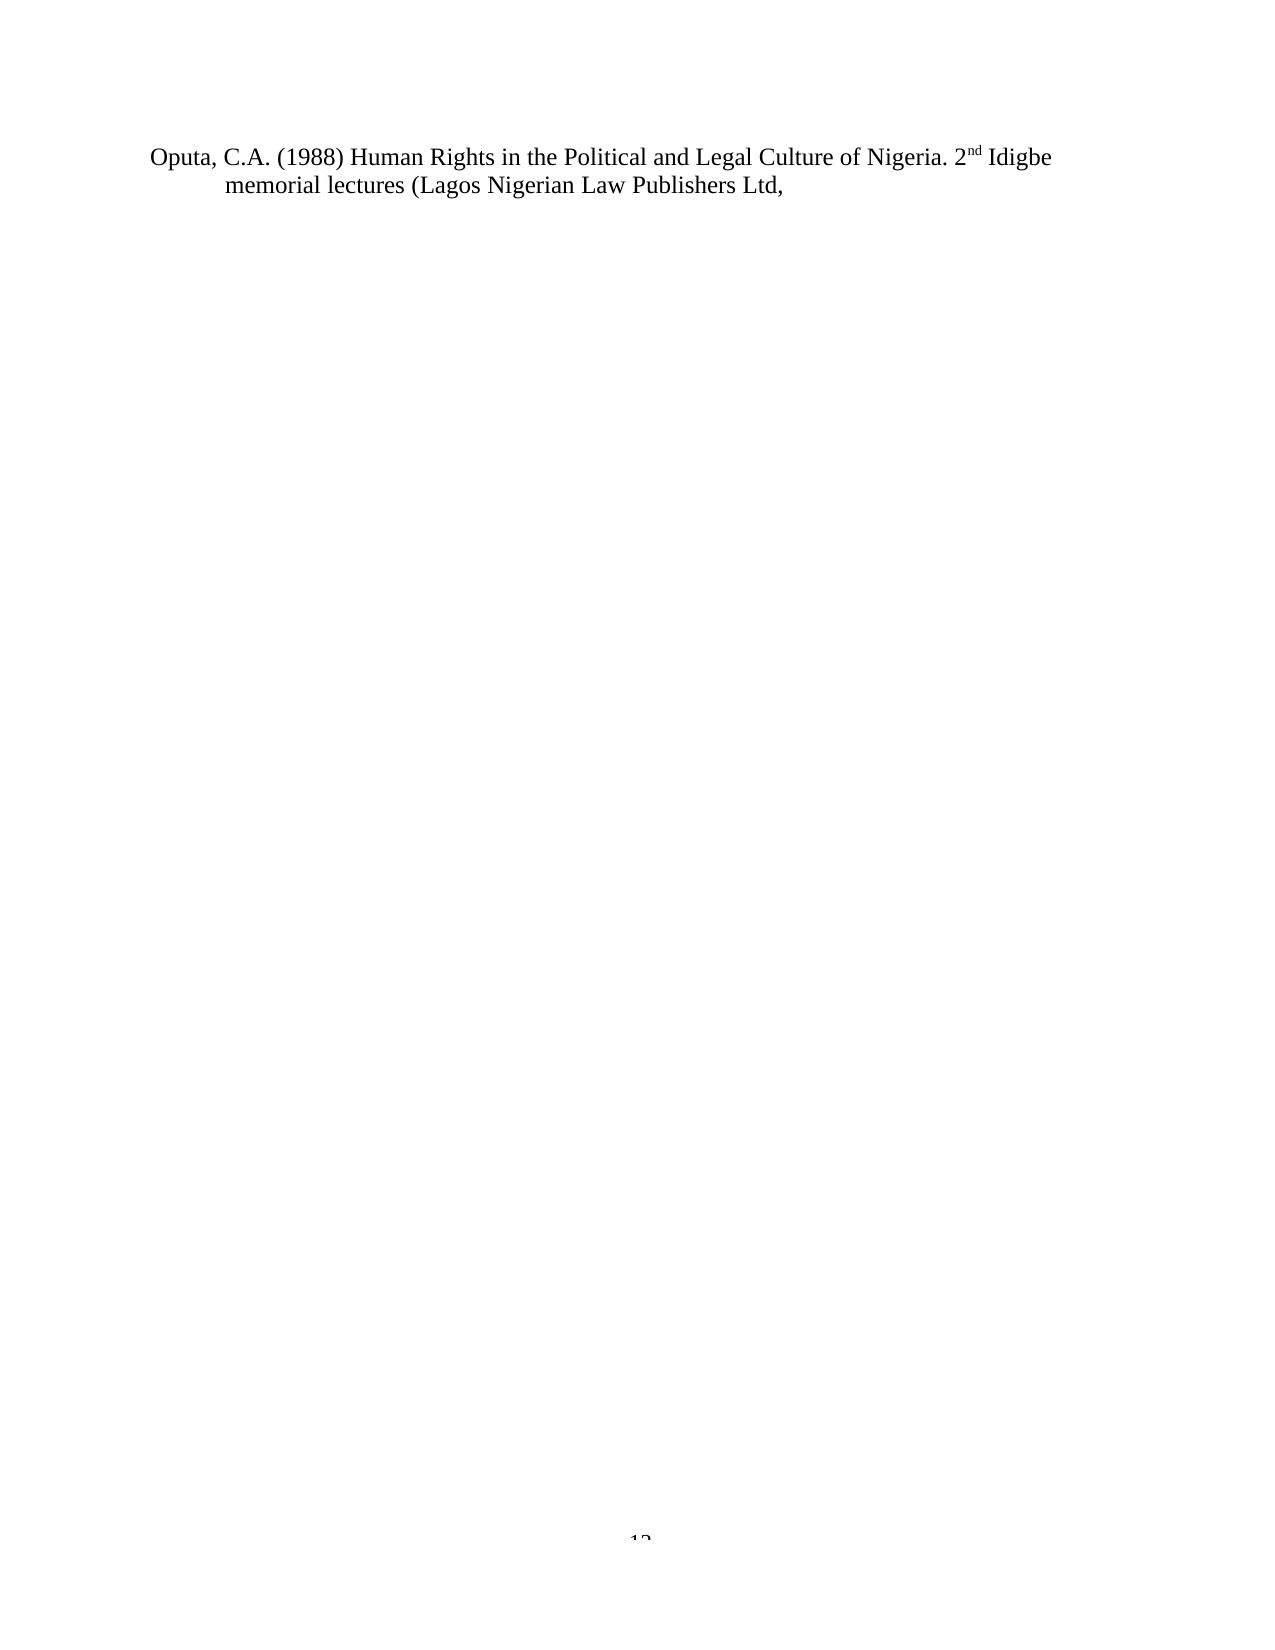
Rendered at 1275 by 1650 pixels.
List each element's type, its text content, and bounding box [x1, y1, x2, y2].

text Oputa, C.A. (1988) Human Rights in the Political and Legal Culture of Nigeria. 2nd Idigbe memorial lectures (Lagos Nigerian Law Publishers Ltd, [150, 142, 1056, 199]
